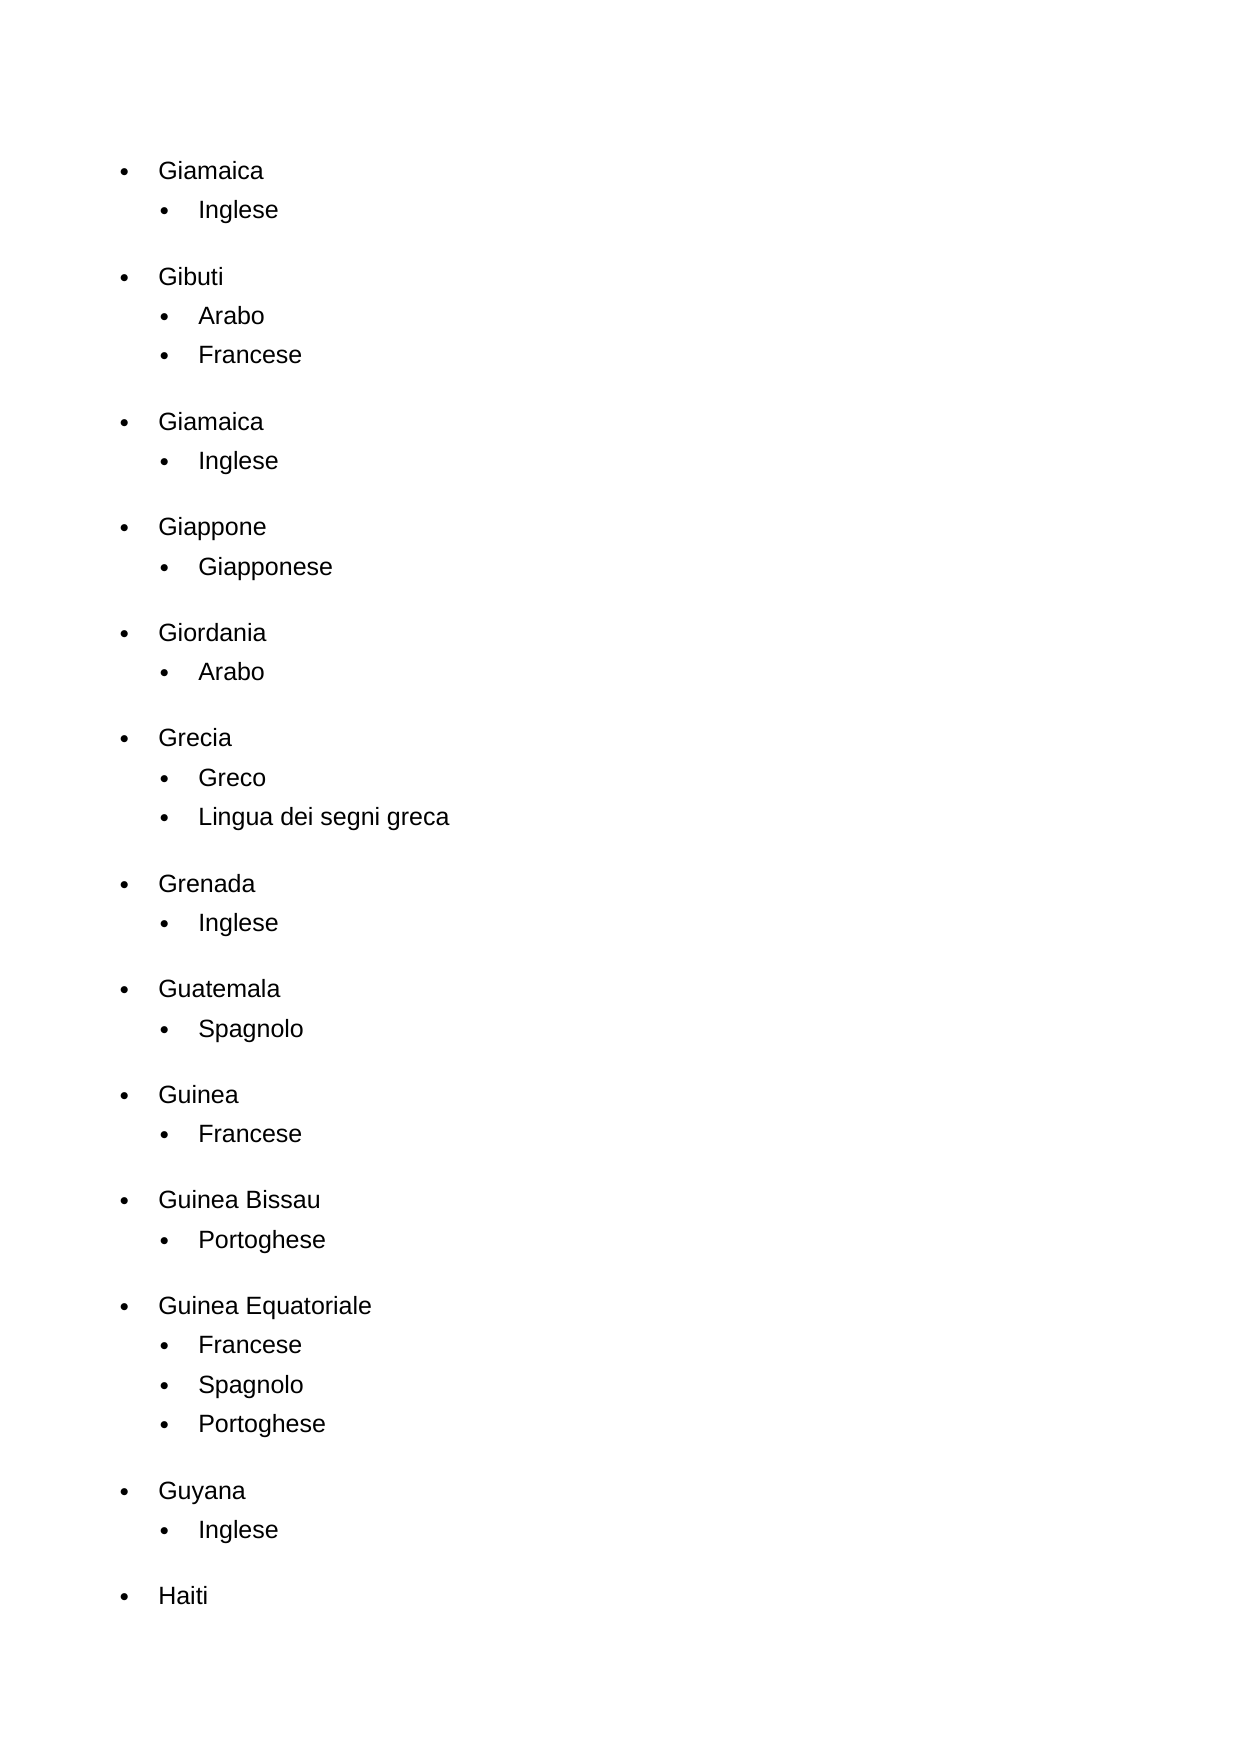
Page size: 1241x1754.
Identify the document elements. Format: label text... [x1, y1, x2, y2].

list Arabo [161, 293, 1122, 330]
list Lingua dei segni greca [161, 794, 1122, 831]
list Greco [161, 755, 1122, 792]
list Guinea [121, 1072, 1122, 1108]
list Guinea Equatoriale [121, 1283, 1122, 1320]
list Portoghese [161, 1401, 1122, 1438]
list Guatemala [121, 966, 1122, 1003]
list Giamaica [121, 398, 1122, 435]
list Spagnolo [161, 1005, 1122, 1042]
list Giappone [121, 504, 1122, 541]
list Francese [161, 332, 1122, 369]
list Grenada [121, 860, 1122, 897]
list Francese [161, 1111, 1122, 1148]
list Spagnolo [161, 1362, 1122, 1399]
list Grecia [121, 715, 1122, 752]
list Giamaica [121, 148, 1122, 184]
list Arabo [161, 649, 1122, 686]
list Giapponese [161, 543, 1122, 580]
list Inglese [161, 1507, 1122, 1544]
list Giordania [121, 609, 1122, 647]
list Guinea Bissau [121, 1177, 1122, 1214]
list Haiti [121, 1573, 1122, 1610]
list Inglese [161, 187, 1122, 224]
list Inglese [161, 900, 1122, 937]
list Portoghese [161, 1217, 1122, 1254]
list Francese [161, 1322, 1122, 1359]
list Gibuti [121, 253, 1122, 290]
list Inglese [161, 438, 1122, 475]
list Guyana [121, 1467, 1122, 1504]
